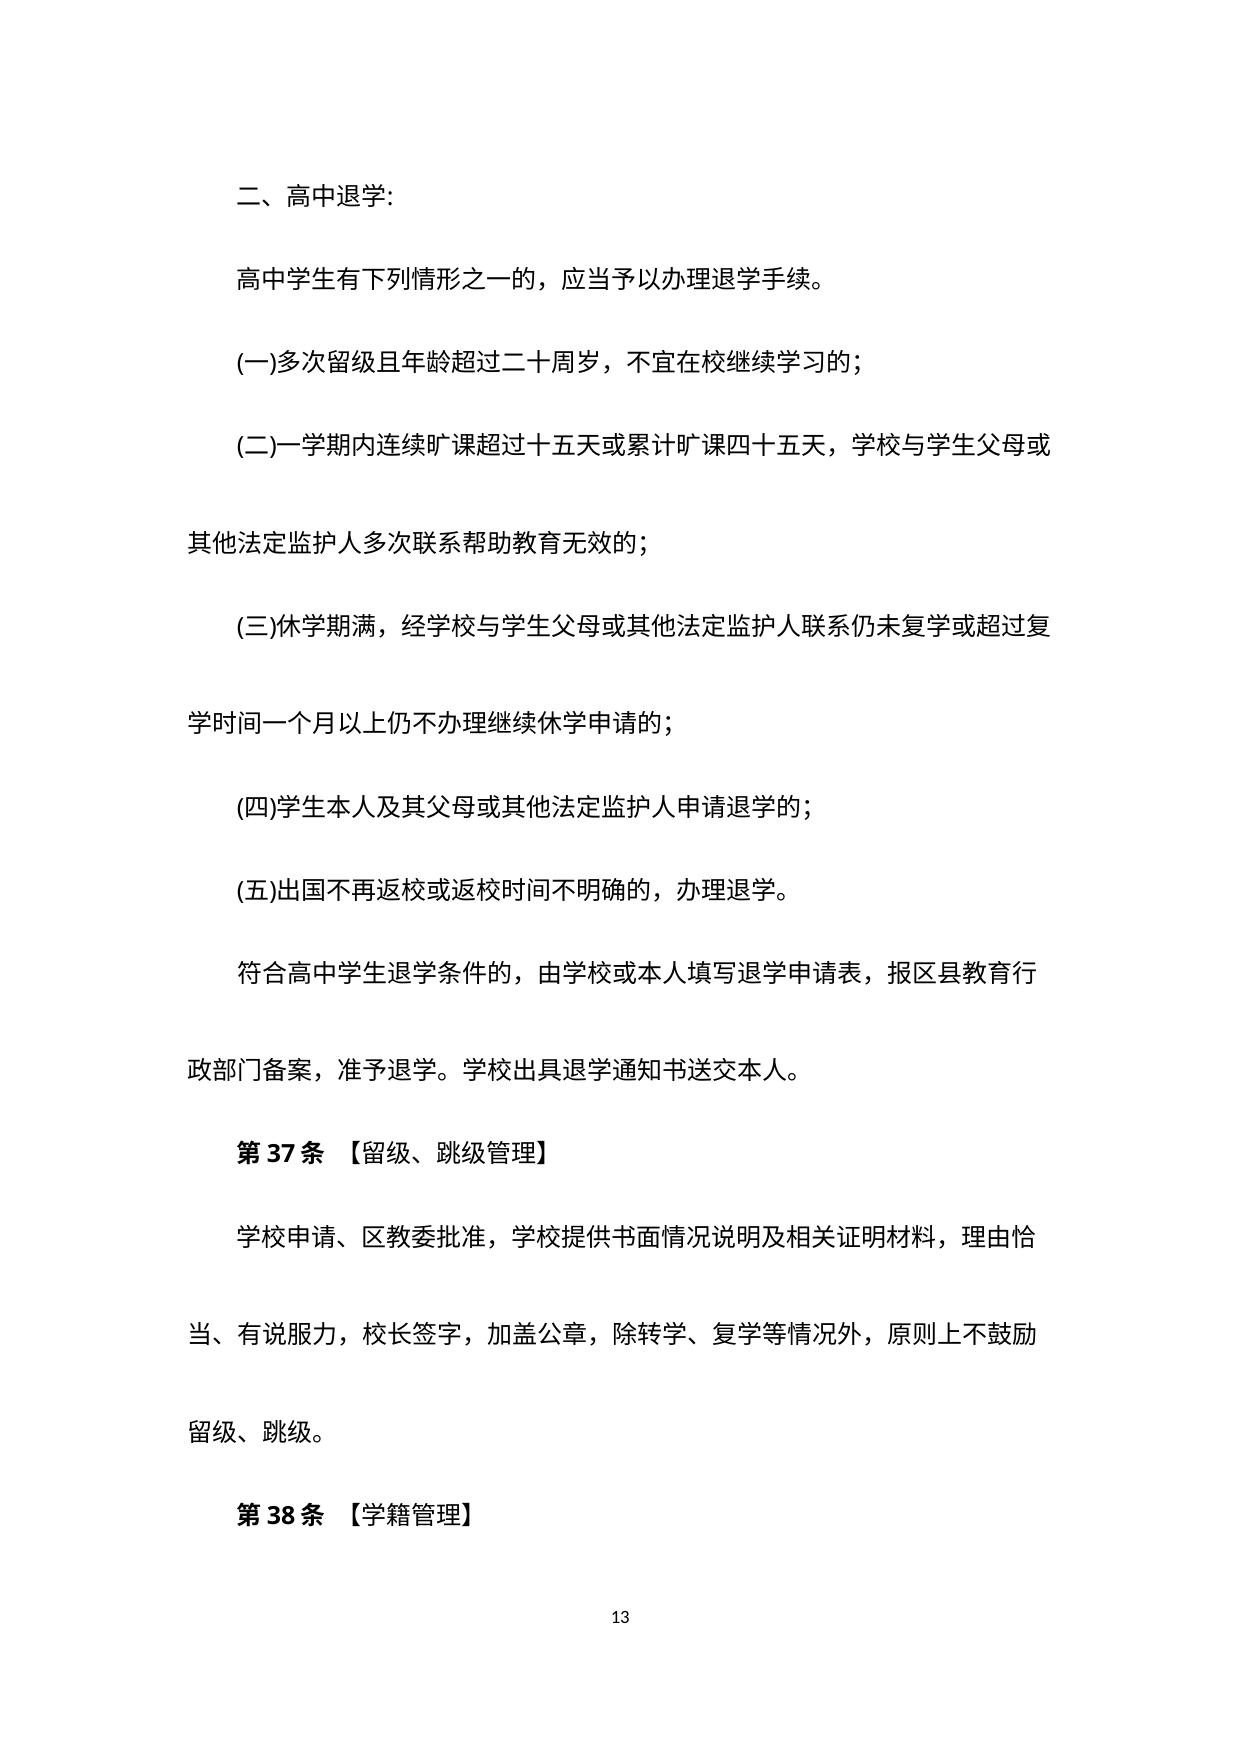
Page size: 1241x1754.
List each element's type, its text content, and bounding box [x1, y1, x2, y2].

text 二、高中退学: [187, 162, 1053, 227]
text (一)多次留级且年龄超过二十周岁，不宜在校继续学习的； [187, 328, 1053, 393]
text (五)出国不再返校或返校时间不明确的，办理退学。 [187, 856, 1053, 921]
text 高中学生有下列情形之一的，应当予以办理退学手续。 [187, 245, 1053, 310]
text (二)一学期内连续旷课超过十五天或累计旷课四十五天，学校与学生父母或其他法定监护人多次联系帮助教育无效的； [187, 411, 1053, 574]
text 第37条 【留级、跳级管理】 [187, 1119, 1053, 1184]
text (四)学生本人及其父母或其他法定监护人申请退学的； [187, 773, 1053, 838]
text 第38条 【学籍管理】 [187, 1481, 1053, 1546]
text 学校申请、区教委批准，学校提供书面情况说明及相关证明材料，理由恰当、有说服力，校长签字，加盖公章，除转学、复学等情况外，原则上不鼓励留级、跳级。 [187, 1203, 1053, 1463]
text (三)休学期满，经学校与学生父母或其他法定监护人联系仍未复学或超过复学时间一个月以上仍不办理继续休学申请的； [187, 592, 1053, 754]
text 符合高中学生退学条件的，由学校或本人填写退学申请表，报区县教育行政部门备案，准予退学。学校出具退学通知书送交本人。 [187, 939, 1053, 1101]
